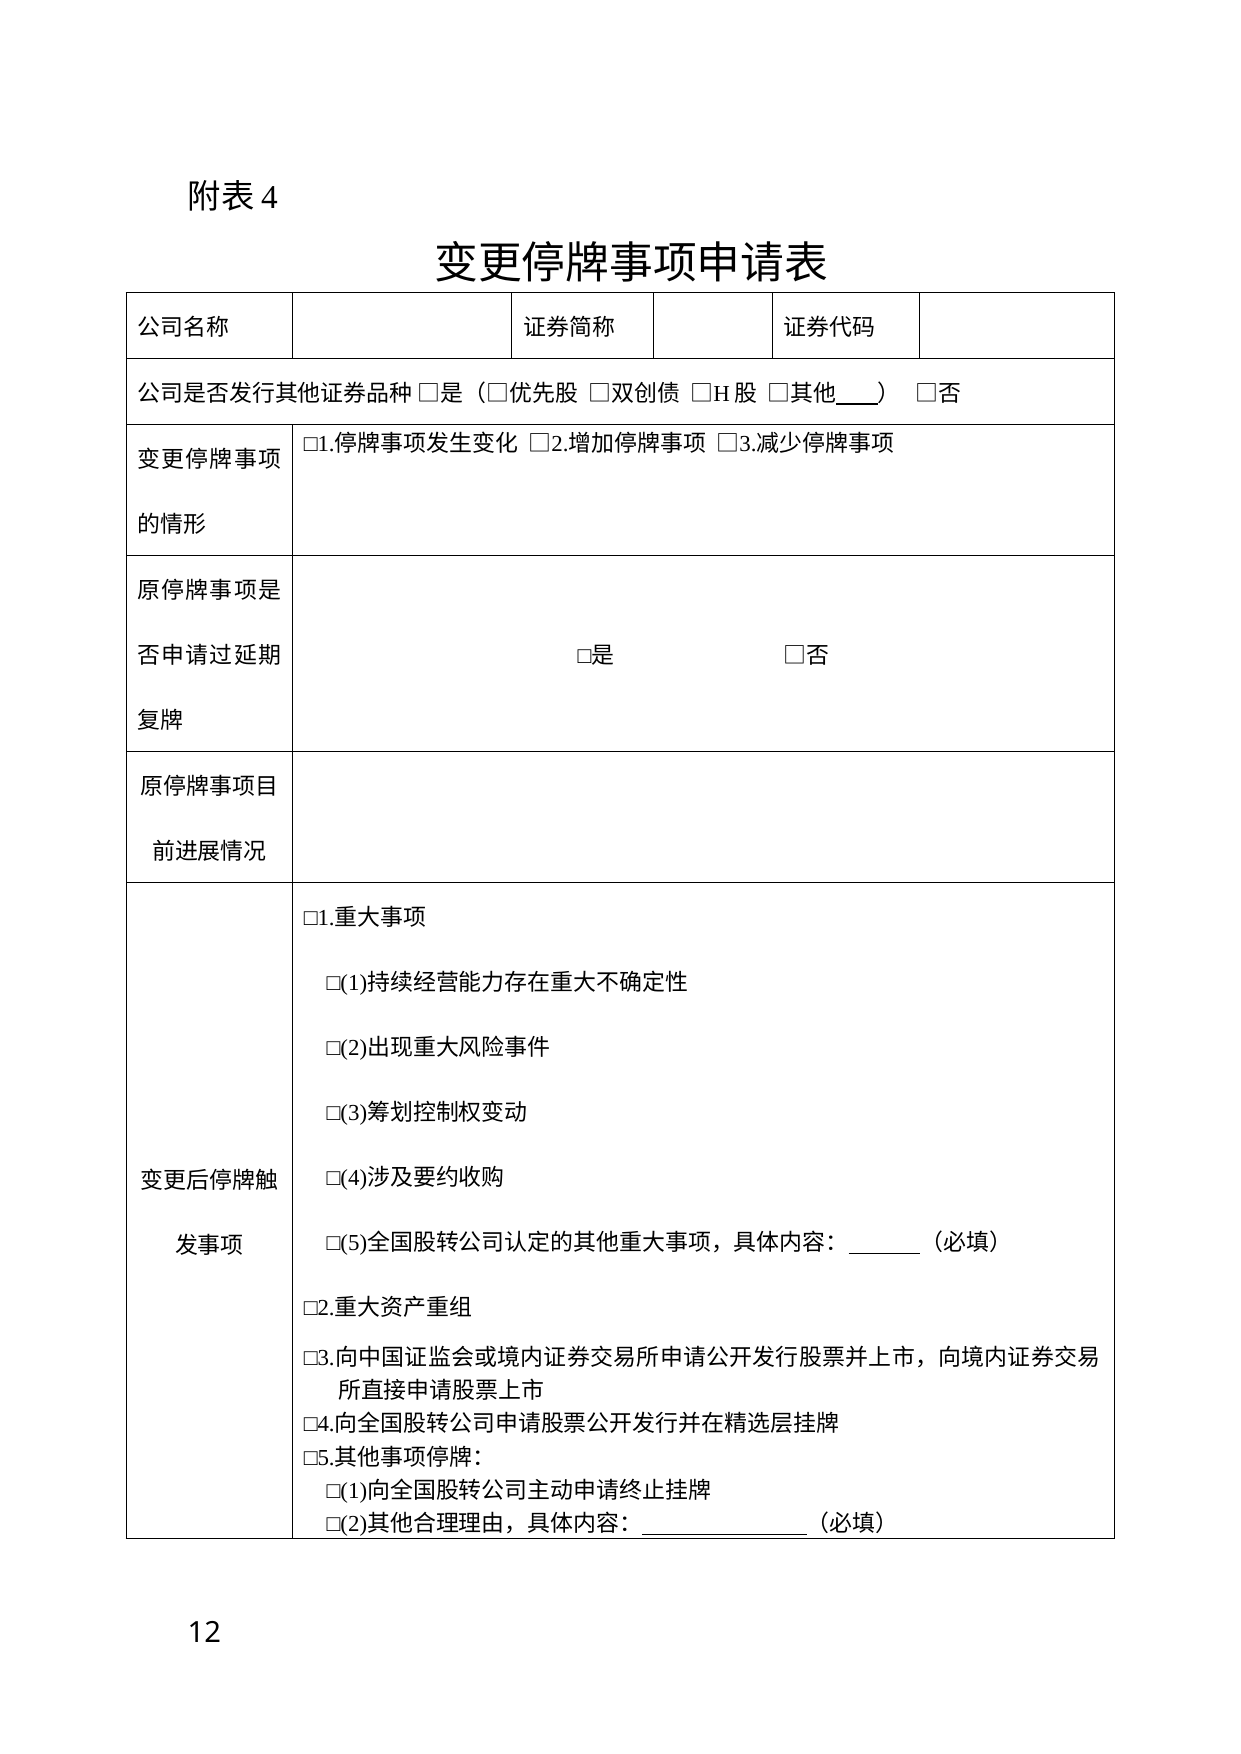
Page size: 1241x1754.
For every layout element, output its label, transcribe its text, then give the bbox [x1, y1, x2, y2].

table_header [920, 293, 1114, 358]
table_header 证券简称 [512, 293, 653, 358]
table_cell [293, 752, 1114, 882]
table_cell 变更后停牌触发事项 [127, 883, 292, 1538]
table_cell 原停牌事项是否申请过延期复牌 [127, 556, 292, 751]
table_cell 公司是否发行其他证券品种 □是（□优先股 □双创债 □H股 □其他 ） □否 [127, 359, 1114, 424]
table_header [654, 293, 772, 358]
table_header 证券代码 [773, 293, 919, 358]
table_header [293, 293, 511, 358]
table_cell 变更停牌事项的情形 [127, 425, 292, 555]
table_cell 原停牌事项目前进展情况 [127, 752, 292, 882]
text 变更停牌事项申请表 [187, 227, 1053, 292]
table_cell □1.重大事项 □(1)持续经营能力存在重大不确定性 □(2)出现重大风险事件 □(3)筹划控制权变动 □(4)涉及要约收购 □(5)全国股转公司认定的其他重大事项，具体内容： （必填） □2.重大资产重组 □3.向中国证监会或境内证券交易所申请公开发行股票并上市，向境内证券交易所直接申请股票上市 □4.向全国股转公司申请股票公开发行并在精选层挂牌 □5.其他事项停牌： □(1)向全国股转公司主动申请终止挂牌 □(2)其他合理理由，具体内容： （必填） [293, 883, 1114, 1538]
text 附表4 [187, 162, 1053, 227]
table_header 公司名称 [127, 293, 292, 358]
table_cell □是 □否 [293, 556, 1114, 751]
table_cell □1.停牌事项发生变化 □2.增加停牌事项 □3.减少停牌事项 [293, 425, 1114, 555]
